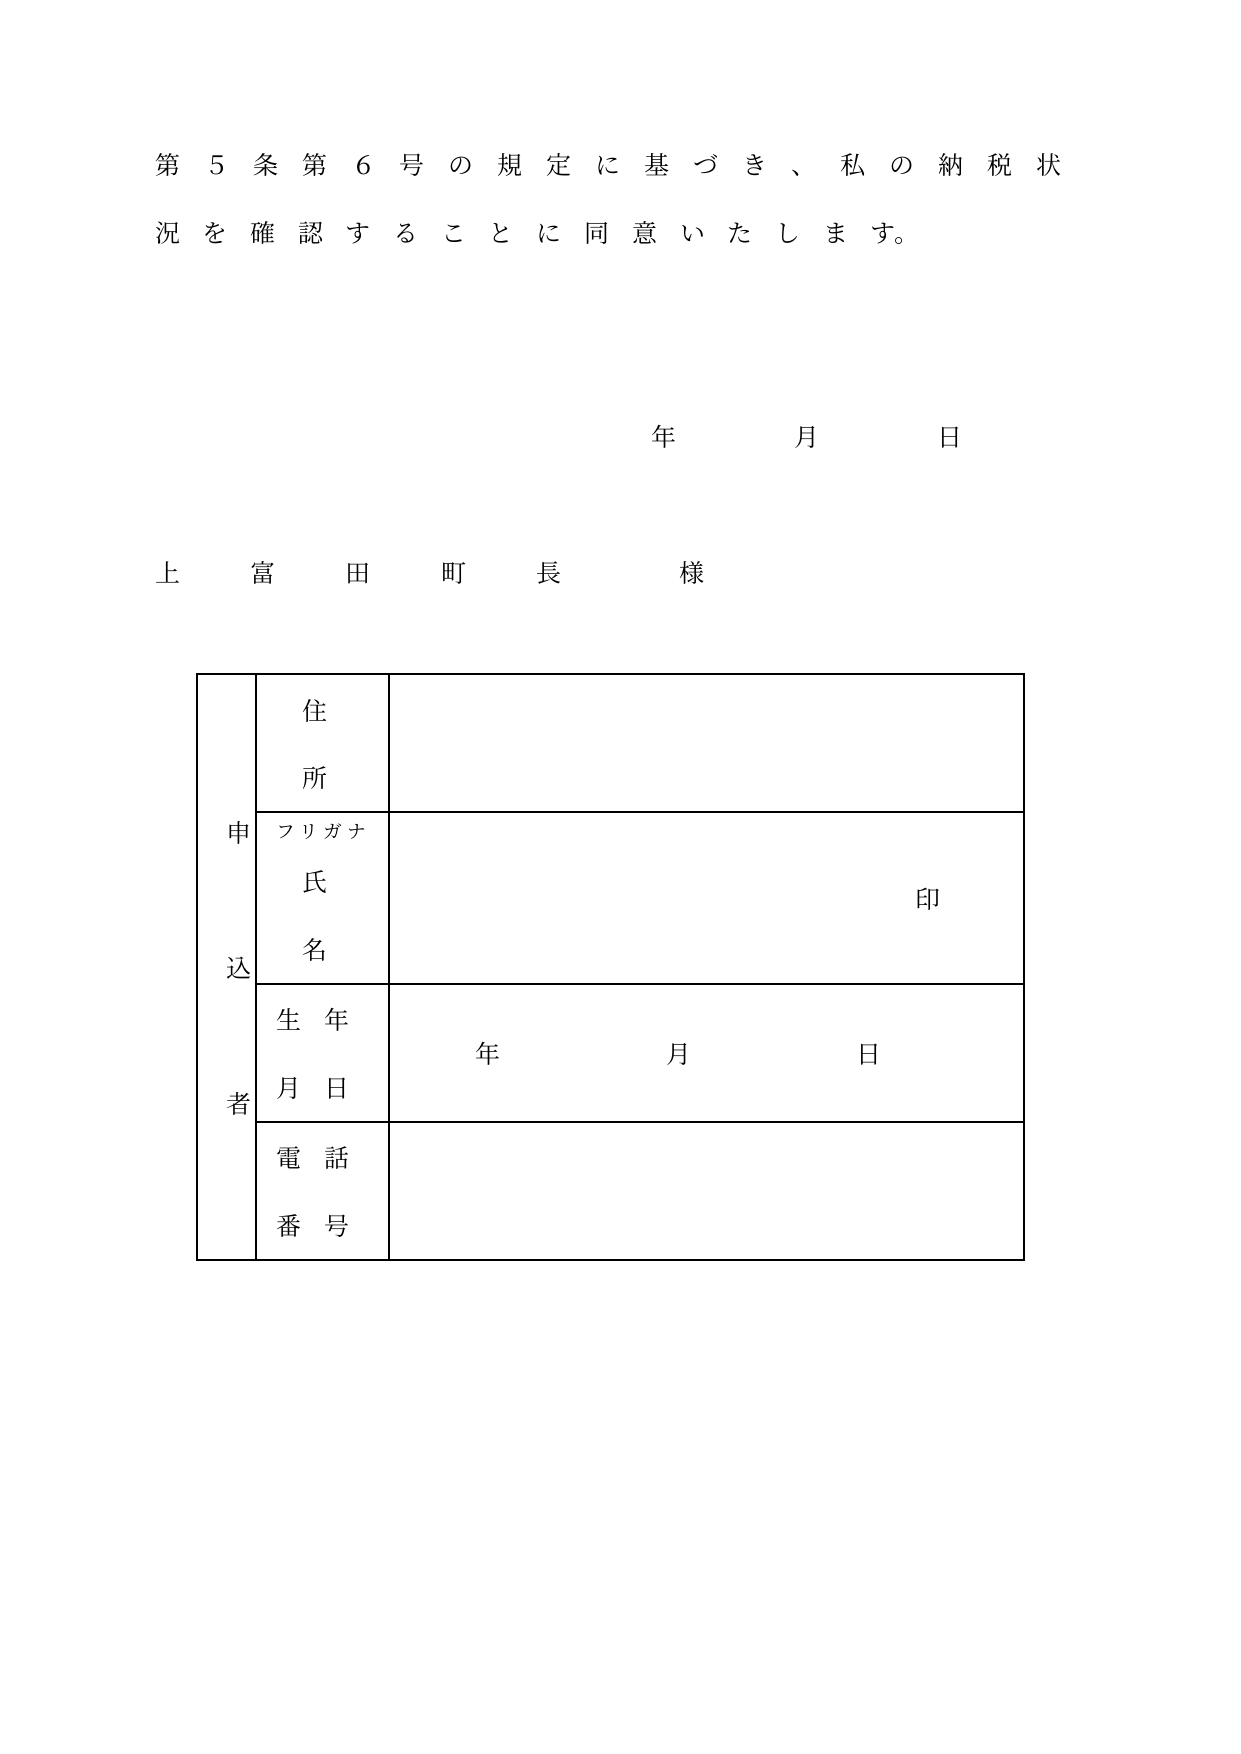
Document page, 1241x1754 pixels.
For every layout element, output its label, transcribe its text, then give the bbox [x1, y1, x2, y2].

text 年 月 日 [155, 402, 985, 469]
table_header [390, 675, 1023, 811]
table_cell 電話番号 [257, 1123, 388, 1259]
table_cell 年 月 日 [390, 985, 1023, 1121]
text 上 富 田 町 長 様 [155, 537, 1035, 605]
table_header 住 所 [257, 675, 388, 811]
table_header 申 込 者 [198, 675, 255, 1259]
table_cell 印 [390, 813, 1023, 983]
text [155, 130, 1085, 266]
table_cell フリガナ 氏 名 [257, 813, 388, 983]
table_cell [390, 1123, 1023, 1259]
table_cell 生年月日 [257, 985, 388, 1121]
